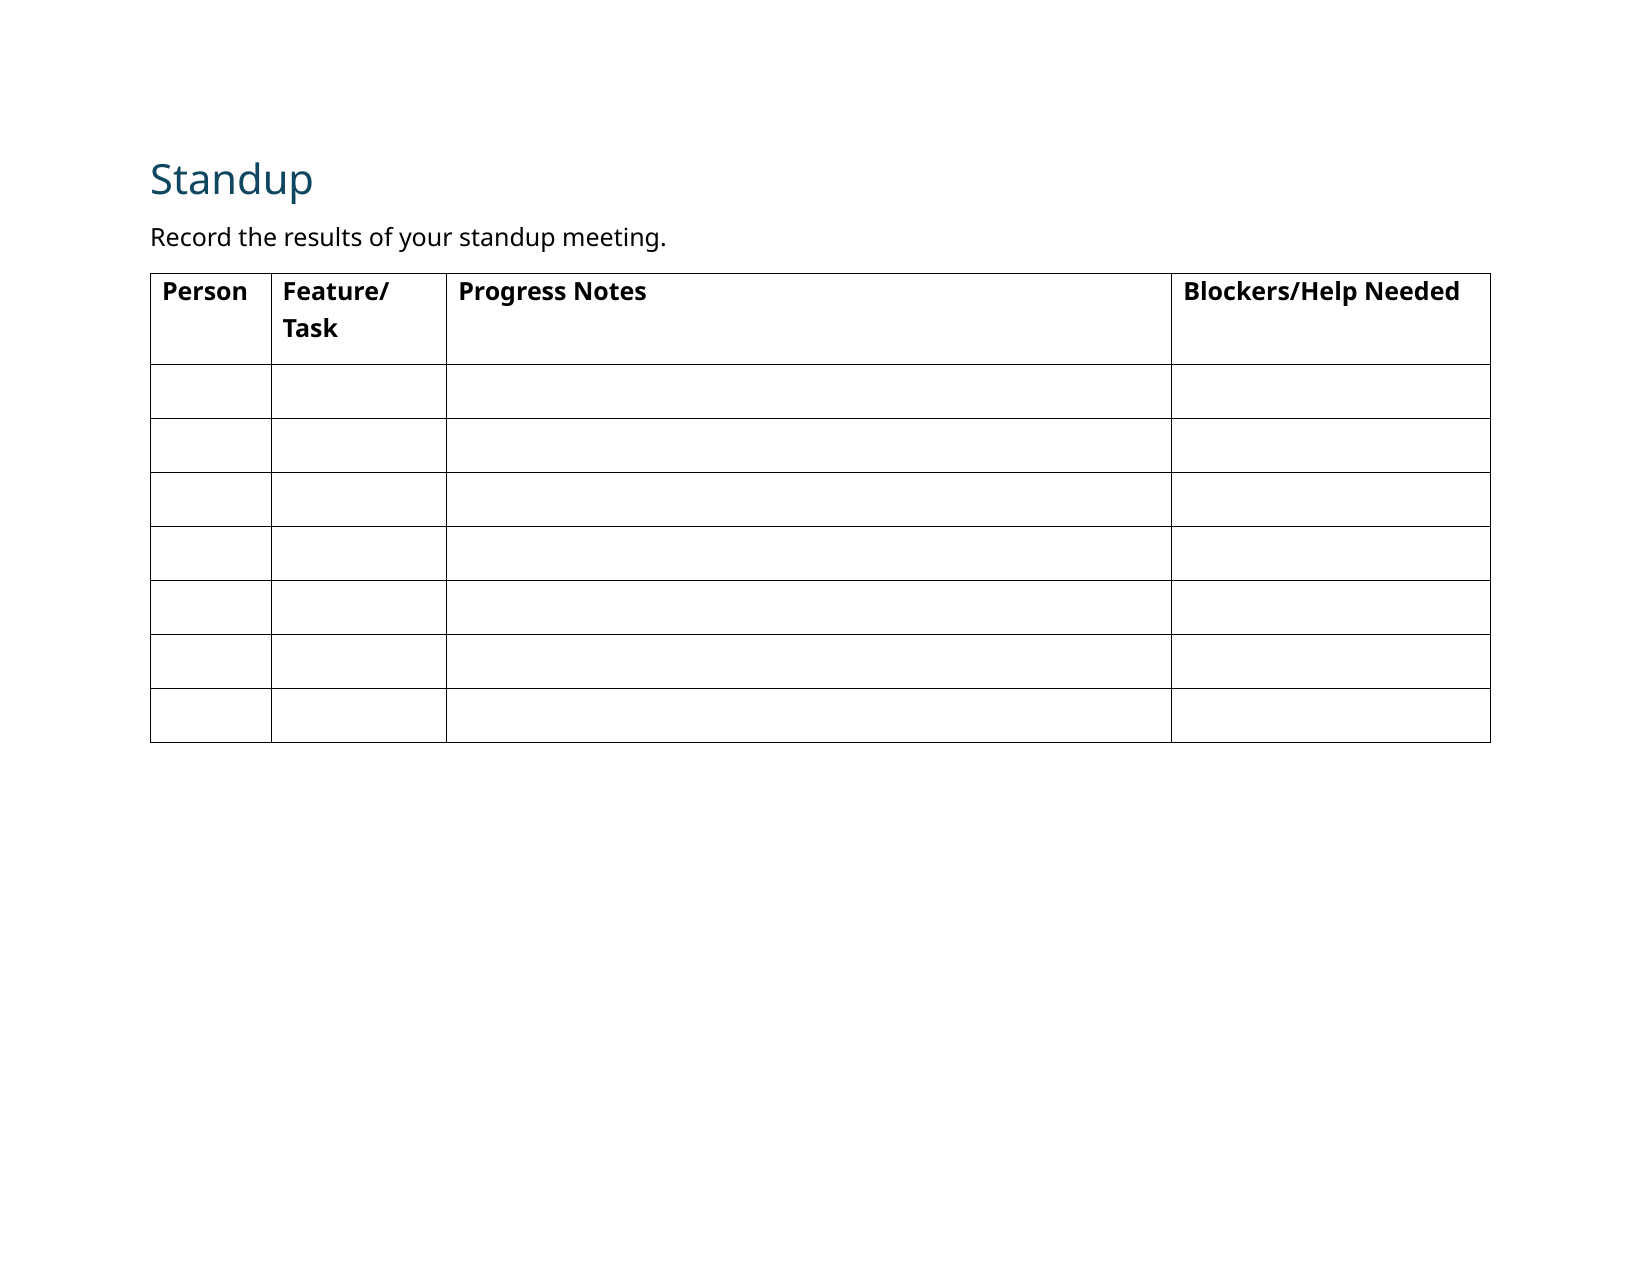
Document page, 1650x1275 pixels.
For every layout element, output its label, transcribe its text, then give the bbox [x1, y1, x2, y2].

table_cell [272, 365, 446, 418]
table_header Person [151, 274, 271, 364]
table_cell [447, 419, 1171, 472]
table_cell [1172, 527, 1490, 580]
table_cell [151, 419, 271, 472]
table_cell [447, 473, 1171, 526]
table_cell [272, 473, 446, 526]
table_header Progress Notes [447, 274, 1171, 364]
table_cell [151, 581, 271, 634]
table_cell [1172, 365, 1490, 418]
table_cell [272, 419, 446, 472]
table_cell [151, 473, 271, 526]
table_cell [151, 635, 271, 688]
table_cell [272, 581, 446, 634]
table_cell [151, 689, 271, 742]
table_cell [447, 635, 1171, 688]
text Record the results of your standup meeting. [150, 219, 1500, 254]
table_cell [447, 365, 1171, 418]
table_header Blockers/Help Needed [1172, 274, 1490, 364]
table_cell [1172, 635, 1490, 688]
table_cell [1172, 473, 1490, 526]
table_cell [151, 365, 271, 418]
subtitle Standup [150, 150, 1500, 207]
table_cell [447, 527, 1171, 580]
table_cell [272, 635, 446, 688]
table_header Feature/Task [272, 274, 446, 364]
table_cell [1172, 419, 1490, 472]
table_cell [272, 527, 446, 580]
table_cell [447, 689, 1171, 742]
table_cell [272, 689, 446, 742]
table_cell [1172, 581, 1490, 634]
table_cell [1172, 689, 1490, 742]
table_cell [151, 527, 271, 580]
table_cell [447, 581, 1171, 634]
